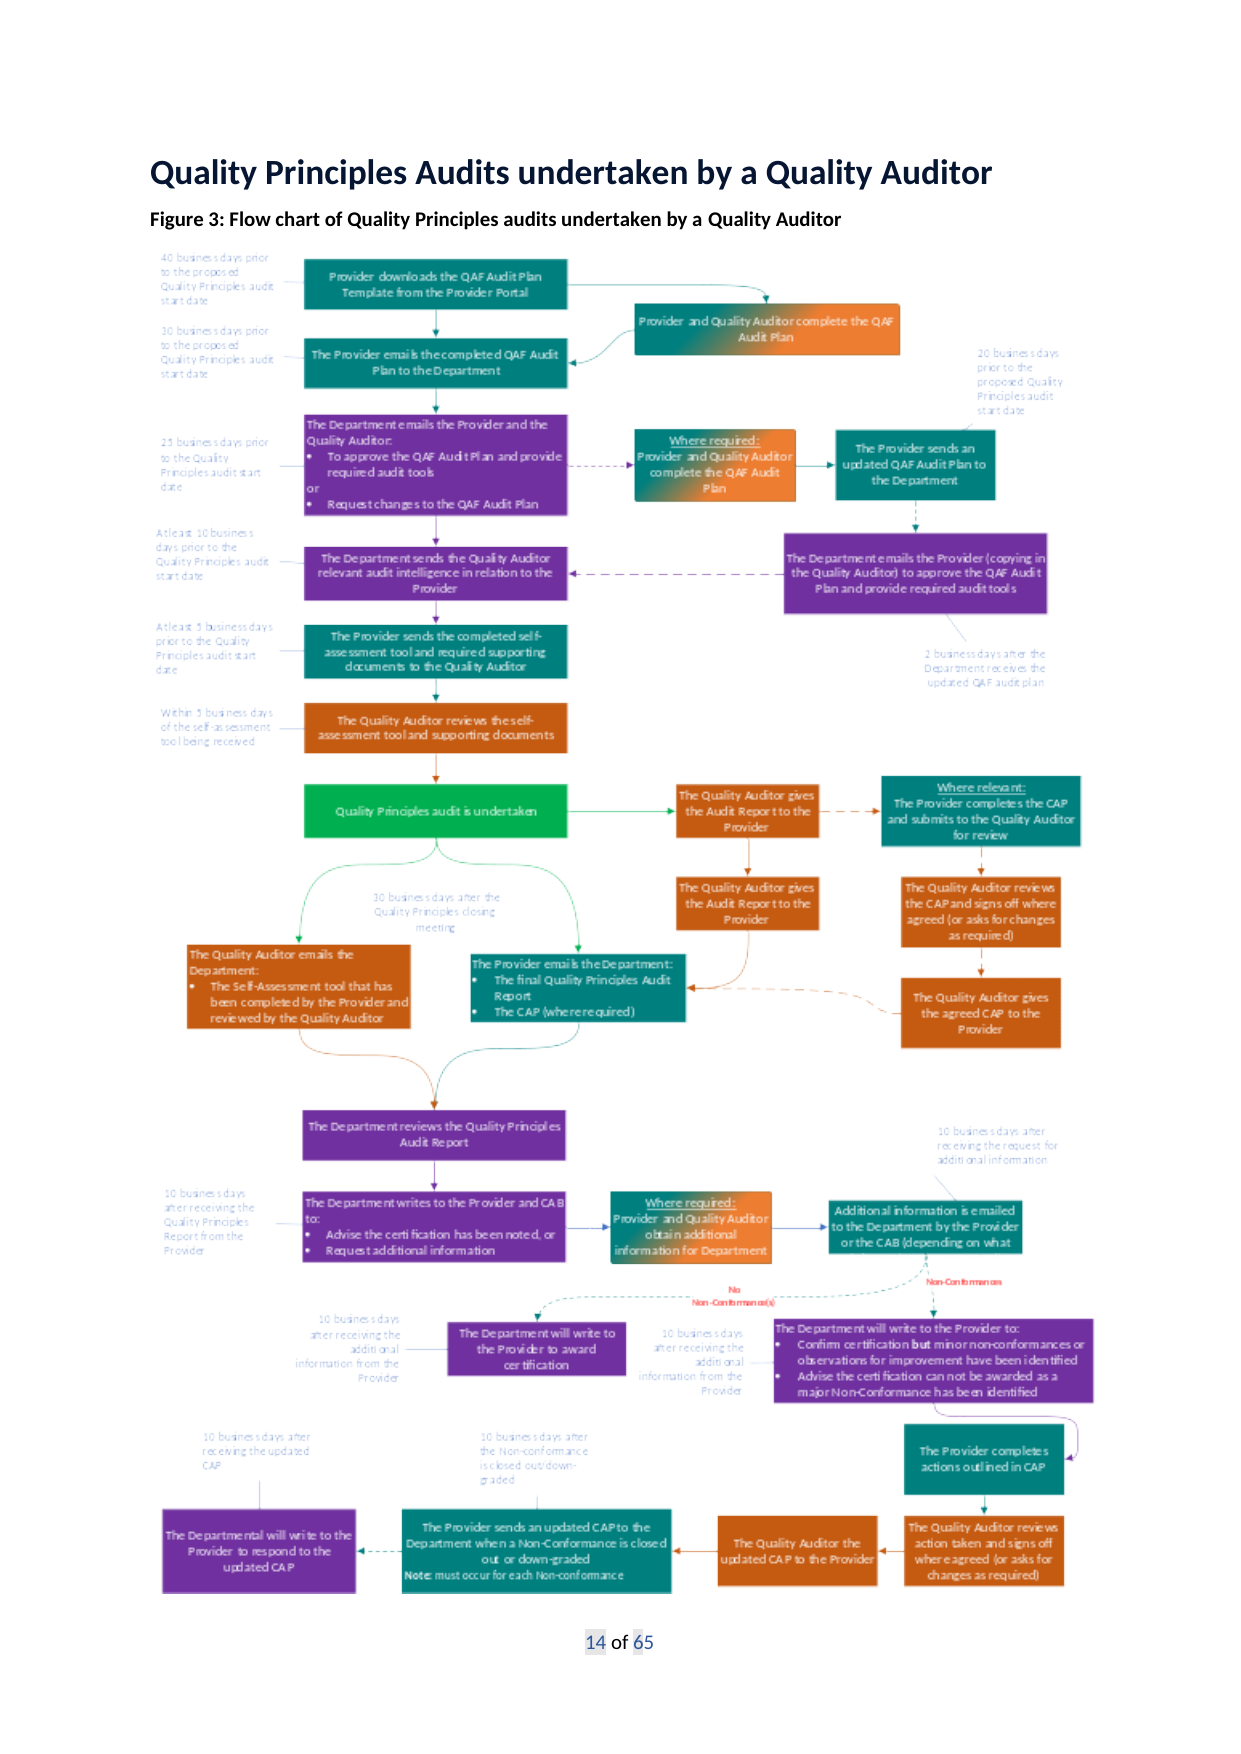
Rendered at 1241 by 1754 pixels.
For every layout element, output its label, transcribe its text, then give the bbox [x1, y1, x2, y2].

subtitle Quality Principles Audits undertaken by a Quality Auditor [150, 150, 1090, 193]
text Figure 3: Flow chart of Quality Principles audits undertaken by a Quality Auditor [150, 206, 1090, 231]
